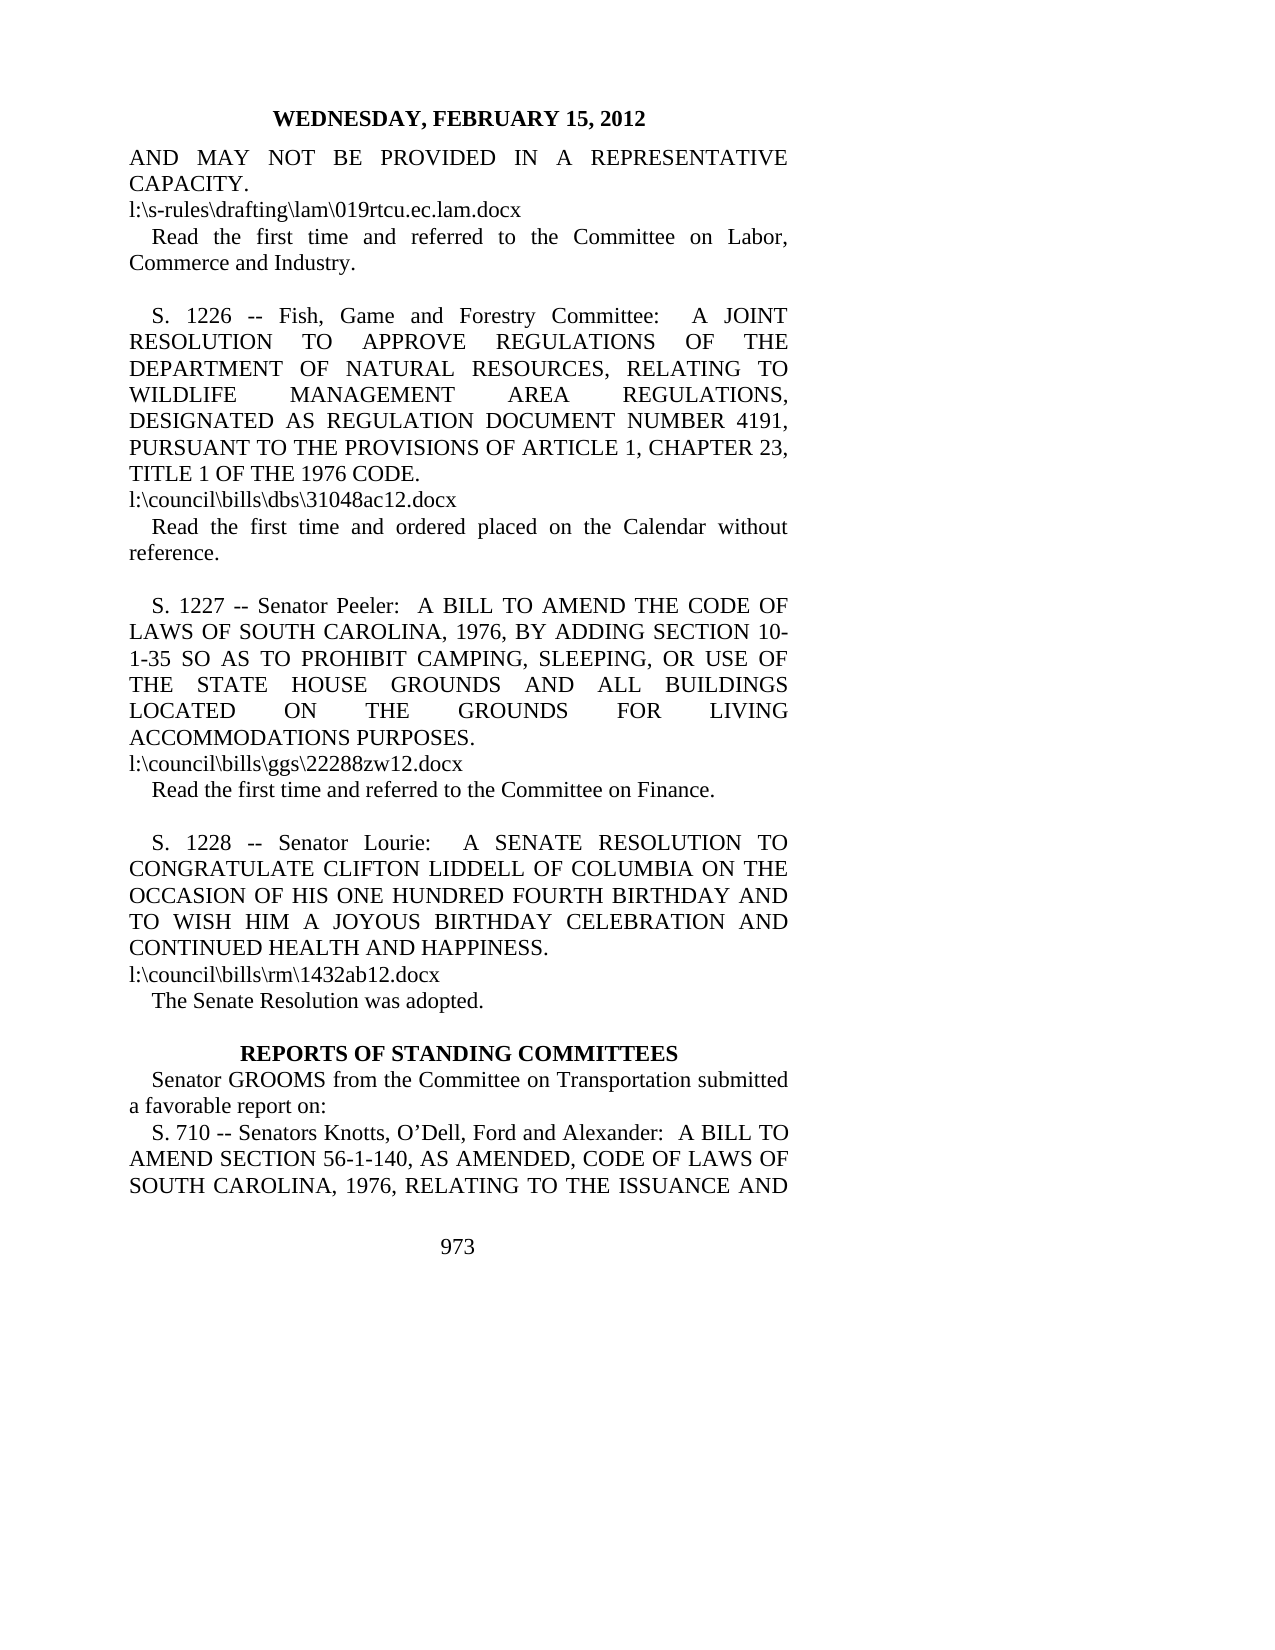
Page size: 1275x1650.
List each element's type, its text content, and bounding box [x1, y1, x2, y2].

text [129, 144, 789, 197]
text S. 1228 -- Senator Lourie: A SENATE RESOLUTION TO CONGRATULATE CLIFTON LIDDELL OF COLUMBIA ON THE OCCASION OF HIS ONE HUNDRED FOURTH BIRTHDAY AND TO WISH HIM A JOYOUS BIRTHDAY CELEBRATION AND CONTINUED HEALTH AND HAPPINESS. [129, 829, 789, 961]
text Senator GROOMS from the Committee on Transportation submitted a favorable report on: [129, 1066, 789, 1119]
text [129, 1119, 789, 1198]
text Read the first time and ordered placed on the Calendar without reference. [129, 513, 789, 566]
text S. 1227 -- Senator Peeler: A BILL TO AMEND THE CODE OF LAWS OF SOUTH CAROLINA, 1976, BY ADDING SECTION 10-1-35 SO AS TO PROHIBIT CAMPING, SLEEPING, OR USE OF THE STATE HOUSE GROUNDS AND ALL BUILDINGS LOCATED ON THE GROUNDS FOR LIVING ACCOMMODATIONS PURPOSES. [129, 592, 789, 750]
text The Senate Resolution was adopted. [129, 987, 789, 1013]
text Read the first time and referred to the Committee on Finance. [129, 776, 789, 803]
text REPORTS OF STANDING COMMITTEES [129, 1040, 789, 1066]
text S. 1226 -- Fish, Game and Forestry Committee: A JOINT RESOLUTION TO APPROVE REGULATIONS OF THE DEPARTMENT OF NATURAL RESOURCES, RELATING TO WILDLIFE MANAGEMENT AREA REGULATIONS, DESIGNATED AS REGULATION DOCUMENT NUMBER 4191, PURSUANT TO THE PROVISIONS OF ARTICLE 1, CHAPTER 23, TITLE 1 OF THE 1976 CODE. [129, 302, 789, 486]
text l:\council\bills\dbs\31048ac12.docx [129, 486, 789, 513]
text l:\council\bills\rm\1432ab12.docx [129, 961, 789, 987]
text l:\council\bills\ggs\22288zw12.docx [129, 750, 789, 776]
text Read the first time and referred to the Committee on Labor, Commerce and Industry. [129, 223, 789, 276]
text l:\s-rules\drafting\lam\019rtcu.ec.lam.docx [129, 197, 789, 223]
